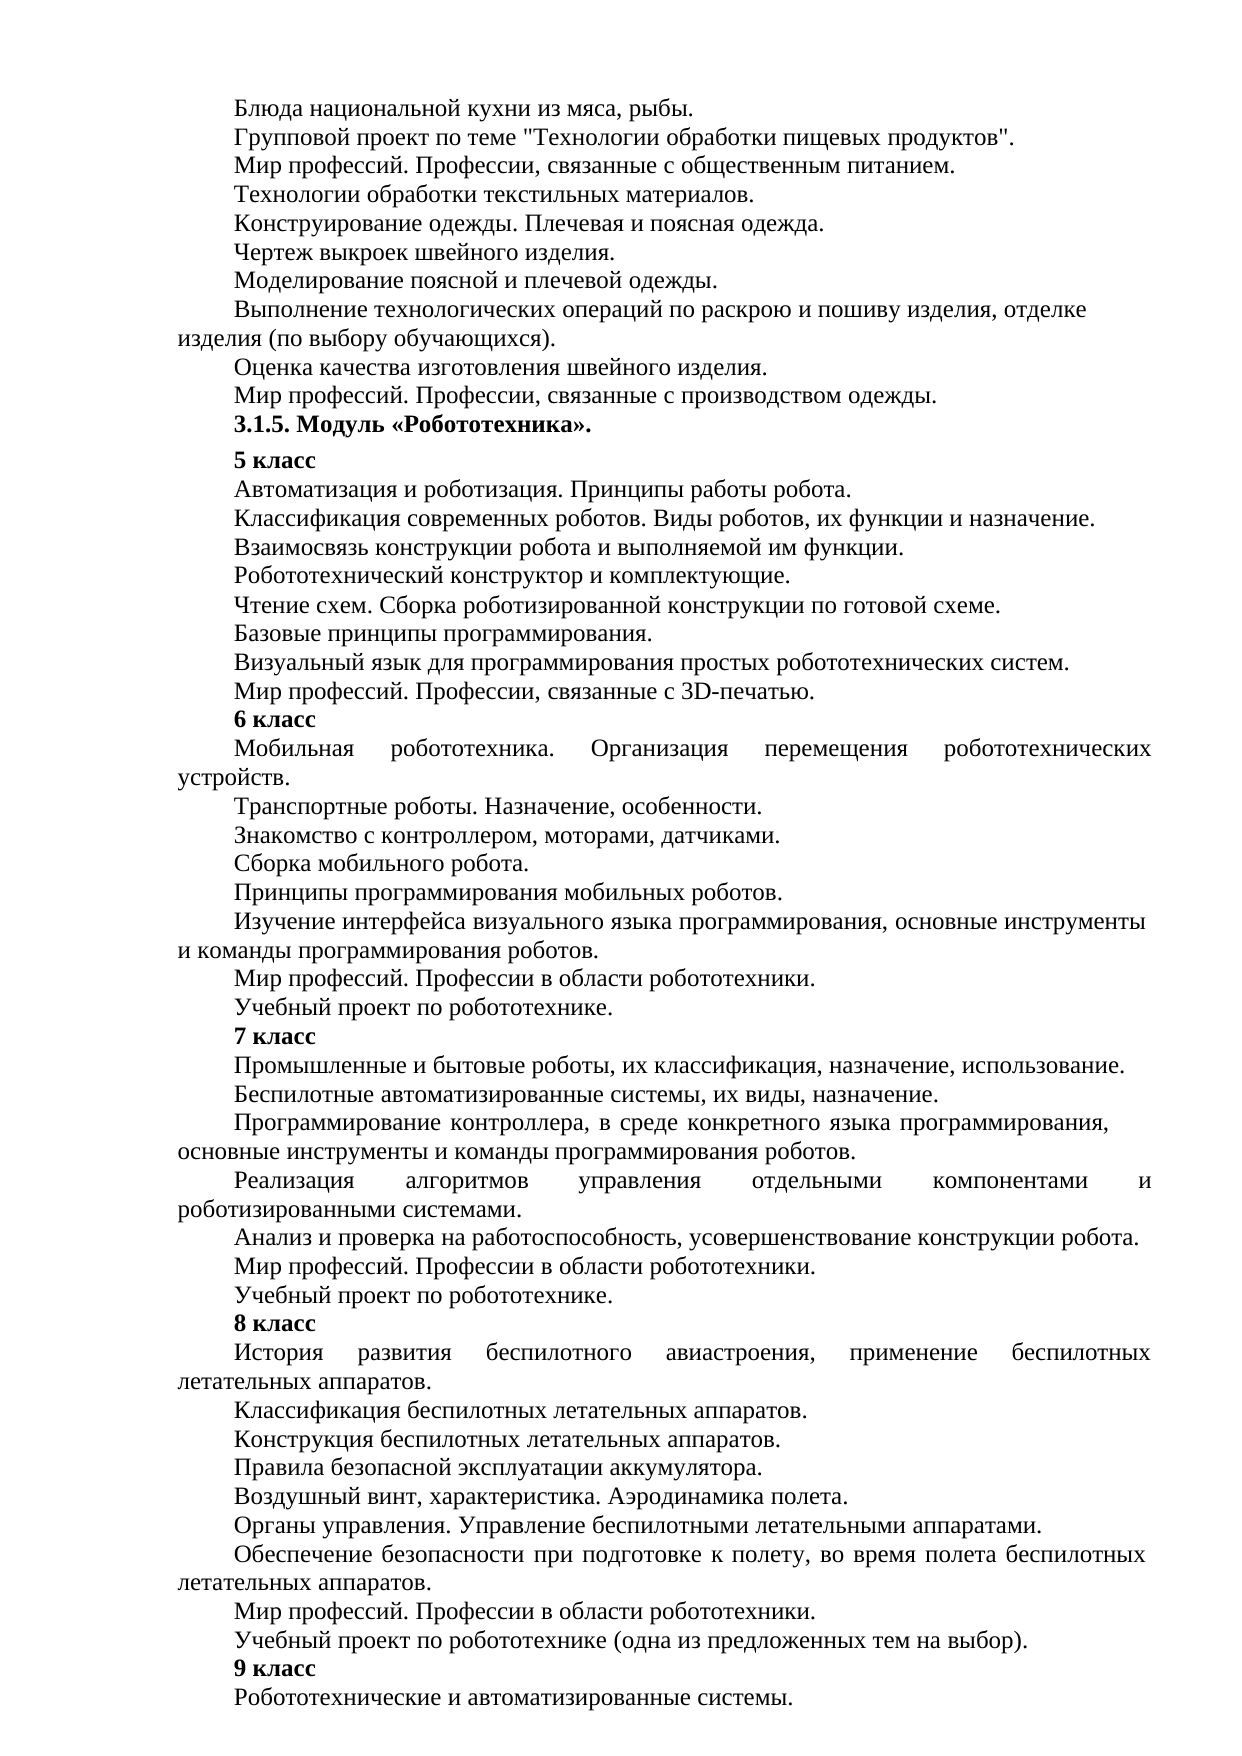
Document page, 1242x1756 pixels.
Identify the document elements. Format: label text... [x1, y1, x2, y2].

text Автоматизация и роботизация. Принципы работы робота. [234, 475, 1196, 503]
text История развития беспилотного авиастроения, применение беспилотных летательных аппаратов. [177, 1337, 1152, 1395]
list класс [234, 446, 1196, 475]
text Анализ и проверка на работоспособность, усовершенствование конструкции робота. Мир профессий. Профессии в области робототехники. [234, 1222, 1142, 1280]
subtitle Модуль «Робототехника». [234, 409, 1196, 438]
text Классификация беспилотных летательных аппаратов. Конструкция беспилотных летательных аппаратов. [234, 1395, 810, 1452]
text Принципы программирования мобильных роботов. [234, 877, 1196, 906]
text Мир профессий. Профессии в области робототехники. Учебный проект по робототехнике. [234, 963, 818, 1021]
text Реализация алгоритмов управления отдельными компонентами и роботизированными системами. [177, 1165, 1153, 1222]
text Робототехнический конструктор и комплектующие. [234, 561, 1196, 590]
text Групповой проект по теме "Технологии обработки пищевых продуктов". Мир профессий. Профессии, связанные с общественным питанием. [234, 122, 1043, 179]
text Классификация современных роботов. Виды роботов, их функции и назначение. Взаимосвязь конструкции робота и выполняемой им функции. [234, 503, 1098, 561]
text Визуальный язык для программирования простых робототехнических систем. Мир профессий. Профессии, связанные с 3D-печатью. [234, 647, 1071, 705]
text Мир профессий. Профессии, связанные с производством одежды. [234, 380, 1196, 409]
text Транспортные роботы. Назначение, особенности. Знакомство с контроллером, моторами, датчиками. Сборка мобильного робота. [234, 791, 783, 877]
text Выполнение технологических операций по раскрою и пошиву изделия, отделке изделия (по выбору обучающихся). [177, 294, 1111, 352]
text Изучение интерфейса визуального языка программирования, основные инструменты и команды программирования роботов. [177, 906, 1153, 963]
text Блюда национальной кухни из мяса, рыбы. [234, 93, 1196, 122]
text Промышленные и бытовые роботы, их классификация, назначение, использование. Беспилотные автоматизированные системы, их виды, назначение. [234, 1050, 1128, 1107]
text Моделирование поясной и плечевой одежды. [234, 265, 1196, 294]
text Учебный проект по робототехнике. [234, 1280, 1196, 1309]
text Робототехнические и автоматизированные системы. [234, 1683, 1196, 1711]
subtitle класс [234, 1654, 1196, 1683]
text Чтение схем. Сборка роботизированной конструкции по готовой схеме. Базовые принципы программирования. [234, 590, 1003, 647]
text Программирование контроллера, в среде конкретного языка программирования, основные инструменты и команды программирования роботов. [177, 1107, 1196, 1165]
subtitle класс [234, 705, 1196, 733]
text Технологии обработки текстильных материалов. Конструирование одежды. Плечевая и поясная одежда. Чертеж выкроек швейного изделия. [234, 179, 856, 265]
subtitle класс [234, 1022, 1196, 1050]
text Оценка качества изготовления швейного изделия. [234, 352, 1196, 380]
text Мир профессий. Профессии в области робототехники. [234, 1596, 1196, 1625]
text Обеспечение безопасности при подготовке к полету, во время полета беспилотных летательных аппаратов. [177, 1539, 1196, 1596]
text Органы управления. Управление беспилотными летательными аппаратами. [234, 1510, 1196, 1539]
subtitle класс [234, 1309, 1196, 1337]
text Учебный проект по робототехнике (одна из предложенных тем на выбор). [234, 1625, 1196, 1654]
text Мобильная робототехника. Организация перемещения робототехнических устройств. [177, 733, 1152, 791]
text Правила безопасной эксплуатации аккумулятора. Воздушный винт, характеристика. Аэродинамика полета. [234, 1452, 856, 1510]
